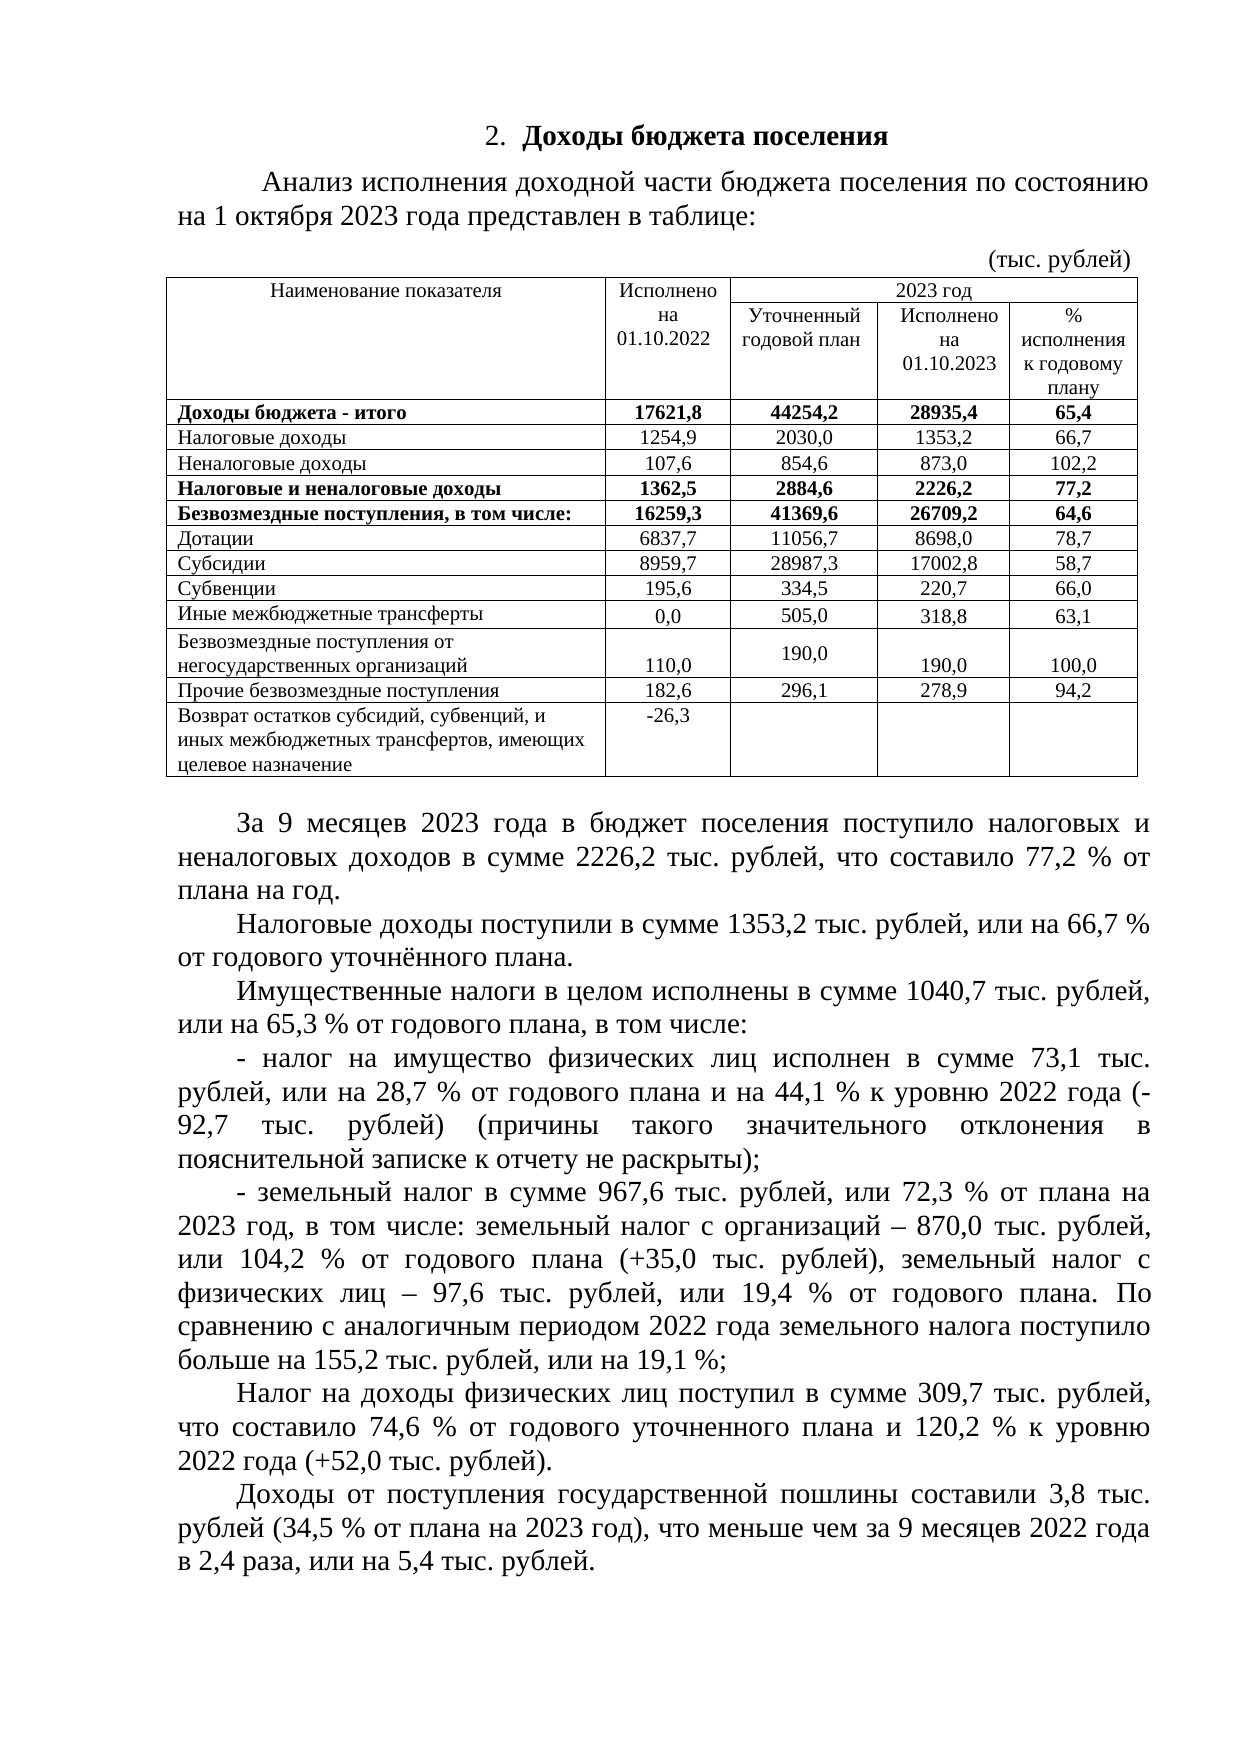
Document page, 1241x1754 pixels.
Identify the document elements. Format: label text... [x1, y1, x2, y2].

table_cell 78,7 [1010, 526, 1137, 550]
table_cell 505,0 [731, 601, 877, 628]
table_cell 102,2 [1010, 450, 1137, 474]
table_cell 28987,3 [731, 551, 877, 575]
table_header Наименование показателя [167, 278, 605, 399]
table_cell 2030,0 [731, 425, 877, 449]
table_cell 77,2 [1010, 476, 1137, 499]
table_cell 94,2 [1010, 678, 1137, 702]
table_cell 17002,8 [878, 551, 1009, 575]
table_cell 2226,2 [878, 476, 1009, 499]
table_cell [878, 703, 1009, 776]
table_cell 318,8 [878, 601, 1009, 628]
table_cell 854,6 [731, 450, 877, 474]
table_cell 195,6 [606, 576, 730, 600]
table_cell 278,9 [878, 678, 1009, 702]
text Доходы от поступления государственной пошлины составили 3,8 тыс. рублей (34,5 % от плана на 2023 год), что меньше чем за 9 месяцев 2022 года в 2,4 раза, или на 5,4 тыс. рублей. [177, 1476, 1152, 1577]
table_cell Безвозмездные поступления, в том числе: [167, 501, 605, 525]
table_cell Доходы бюджета - итого [167, 400, 605, 424]
table_cell Субсидии [167, 551, 605, 575]
table_header Исполнено на 01.10.2022 [606, 278, 730, 399]
table_cell 26709,2 [878, 501, 1009, 525]
text За 9 месяцев 2023 года в бюджет поселения поступило налоговых и неналоговых доходов в сумме 2226,2 тыс. рублей, что составило 77,2 % от плана на год. [177, 805, 1152, 906]
table_cell 17621,8 [606, 400, 730, 424]
table_cell 190,0 [878, 629, 1009, 677]
table_cell 0,0 [606, 601, 730, 628]
table_cell 296,1 [731, 678, 877, 702]
text Имущественные налоги в целом исполнены в сумме 1040,7 тыс. рублей, или на 65,3 % от годового плана, в том числе: [177, 973, 1152, 1040]
table_cell Налоговые доходы [167, 425, 605, 449]
table_cell Прочие безвозмездные поступления [167, 678, 605, 702]
table_cell 2884,6 [731, 476, 877, 499]
table_cell % исполнения к годовому плану [1010, 303, 1137, 399]
text - налог на имущество физических лиц исполнен в сумме 73,1 тыс. рублей, или на 28,7 % от годового плана и на 44,1 % к уровню 2022 года (- 92,7 тыс. рублей) (причины такого значительного отклонения в пояснительной записке к отчету не раскрыты); [177, 1040, 1152, 1174]
table_cell 64,6 [1010, 501, 1137, 525]
table_cell 182,6 [606, 678, 730, 702]
table_cell 44254,2 [731, 400, 877, 424]
table_cell Безвозмездные поступления от негосударственных организаций [167, 629, 605, 677]
table_cell Субвенции [167, 576, 605, 600]
table_cell [731, 703, 877, 776]
table_cell Налоговые и неналоговые доходы [167, 476, 605, 499]
table_cell 6837,7 [606, 526, 730, 550]
table_cell 66,7 [1010, 425, 1137, 449]
text Налог на доходы физических лиц поступил в сумме 309,7 тыс. рублей, что составило 74,6 % от годового уточненного плана и 120,2 % к уровню 2022 года (+52,0 тыс. рублей). [177, 1376, 1152, 1476]
table_cell Исполнено на 01.10.2023 [878, 303, 1009, 399]
list Доходы бюджета поселения [224, 118, 1149, 152]
table_cell -26,3 [606, 703, 730, 776]
table_cell Дотации [167, 526, 605, 550]
table_cell 8698,0 [878, 526, 1009, 550]
table_cell 58,7 [1010, 551, 1137, 575]
table_cell 8959,7 [606, 551, 730, 575]
table_cell 16259,3 [606, 501, 730, 525]
table_cell 334,5 [731, 576, 877, 600]
table_cell 100,0 [1010, 629, 1137, 677]
table_cell Иные межбюджетные трансферты [167, 601, 605, 628]
table_cell 65,4 [1010, 400, 1137, 424]
table_cell 28935,4 [878, 400, 1009, 424]
text (тыс. рублей) [177, 244, 1152, 272]
table_cell 11056,7 [731, 526, 877, 550]
table_cell Неналоговые доходы [167, 450, 605, 474]
table_cell 1362,5 [606, 476, 730, 499]
table_cell 110,0 [606, 629, 730, 677]
text - земельный налог в сумме 967,6 тыс. рублей, или 72,3 % от плана на 2023 год, в том числе: земельный налог с организаций – 870,0 тыс. рублей, или 104,2 % от годового плана (+35,0 тыс. рублей), земельный налог с физических лиц – 97,6 тыс. рублей, или 19,4 % от годового плана. По сравнению с аналогичным периодом 2022 года земельного налога поступило больше на 155,2 тыс. рублей, или на 19,1 %; [177, 1174, 1152, 1376]
table_cell 1353,2 [878, 425, 1009, 449]
table_cell 873,0 [878, 450, 1009, 474]
table_cell 41369,6 [731, 501, 877, 525]
table_cell Возврат остатков субсидий, субвенций, и иных межбюджетных трансфертов, имеющих целевое назначение [167, 703, 605, 776]
table_cell 190,0 [731, 629, 877, 677]
table_cell Уточненный годовой план [731, 303, 877, 399]
table_cell 220,7 [878, 576, 1009, 600]
table_cell 63,1 [1010, 601, 1137, 628]
table_cell 107,6 [606, 450, 730, 474]
text Анализ исполнения доходной части бюджета поселения по состоянию на 1 октября 2023 года представлен в таблице: [177, 164, 1149, 231]
text Налоговые доходы поступили в сумме 1353,2 тыс. рублей, или на 66,7 % от годового уточнённого плана. [177, 906, 1152, 973]
table_header 2023 год [731, 278, 1137, 302]
table_cell 1254,9 [606, 425, 730, 449]
table_cell [1010, 703, 1137, 776]
table_cell 66,0 [1010, 576, 1137, 600]
